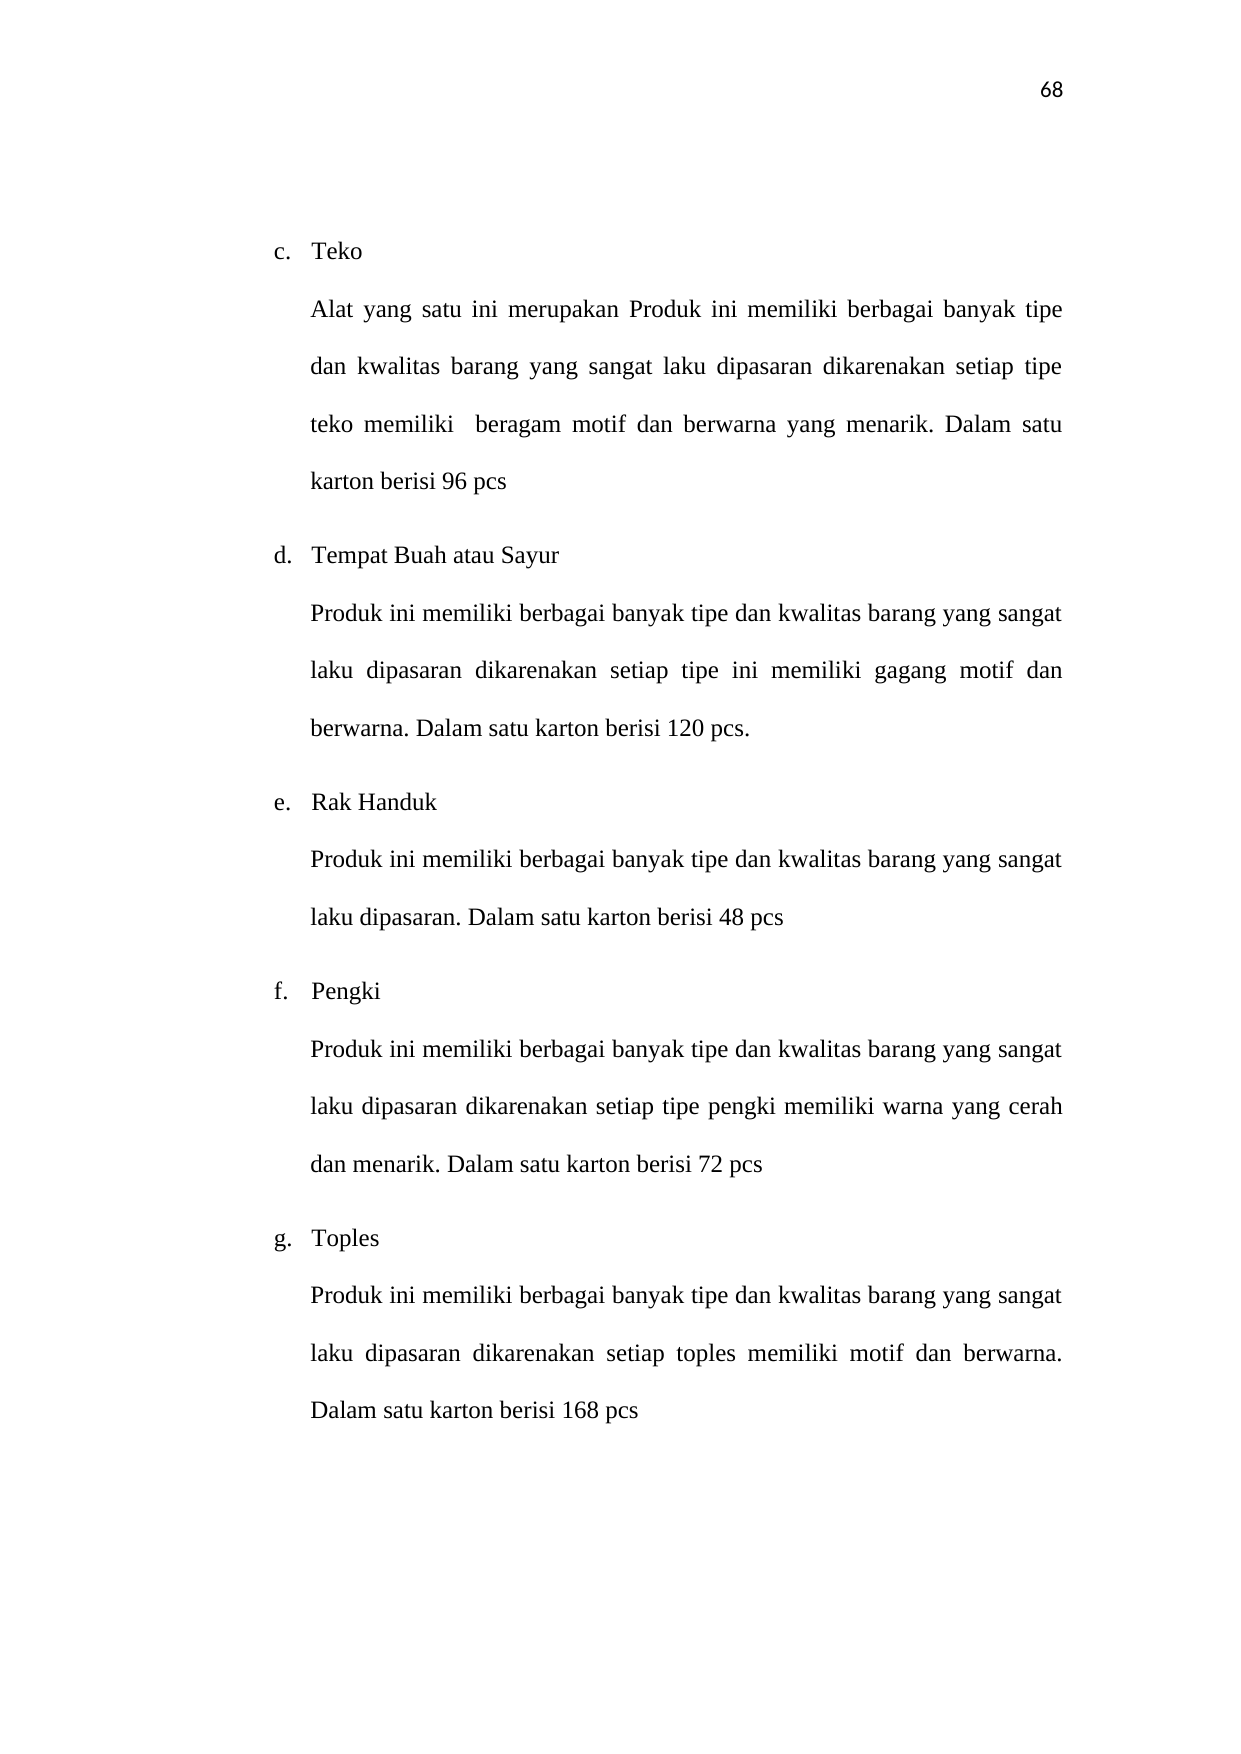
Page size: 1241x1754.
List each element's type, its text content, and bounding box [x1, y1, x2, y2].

list Pengki [274, 976, 1063, 1005]
text Produk ini memiliki berbagai banyak tipe dan kwalitas barang yang sangat laku dipasaran dikarenakan setiap toples memiliki motif dan berwarna. Dalam satu karton berisi 168 pcs [310, 1280, 1063, 1424]
text Alat yang satu ini merupakan Produk ini memiliki berbagai banyak tipe dan kwalitas barang yang sangat laku dipasaran dikarenakan setiap tipe teko memiliki beragam motif dan berwarna yang menarik. Dalam satu karton berisi 96 pcs [310, 294, 1063, 495]
text Produk ini memiliki berbagai banyak tipe dan kwalitas barang yang sangat laku dipasaran dikarenakan setiap tipe ini memiliki gagang motif dan berwarna. Dalam satu karton berisi 120 pcs. [310, 598, 1063, 742]
list Toples [274, 1223, 1063, 1252]
list Rak Handuk [274, 787, 1063, 816]
text Produk ini memiliki berbagai banyak tipe dan kwalitas barang yang sangat laku dipasaran. Dalam satu karton berisi 48 pcs [310, 844, 1063, 931]
text Produk ini memiliki berbagai banyak tipe dan kwalitas barang yang sangat laku dipasaran dikarenakan setiap tipe pengki memiliki warna yang cerah dan menarik. Dalam satu karton berisi 72 pcs [310, 1034, 1063, 1177]
list Teko [274, 236, 1063, 265]
list Tempat Buah atau Sayur [274, 540, 1063, 569]
